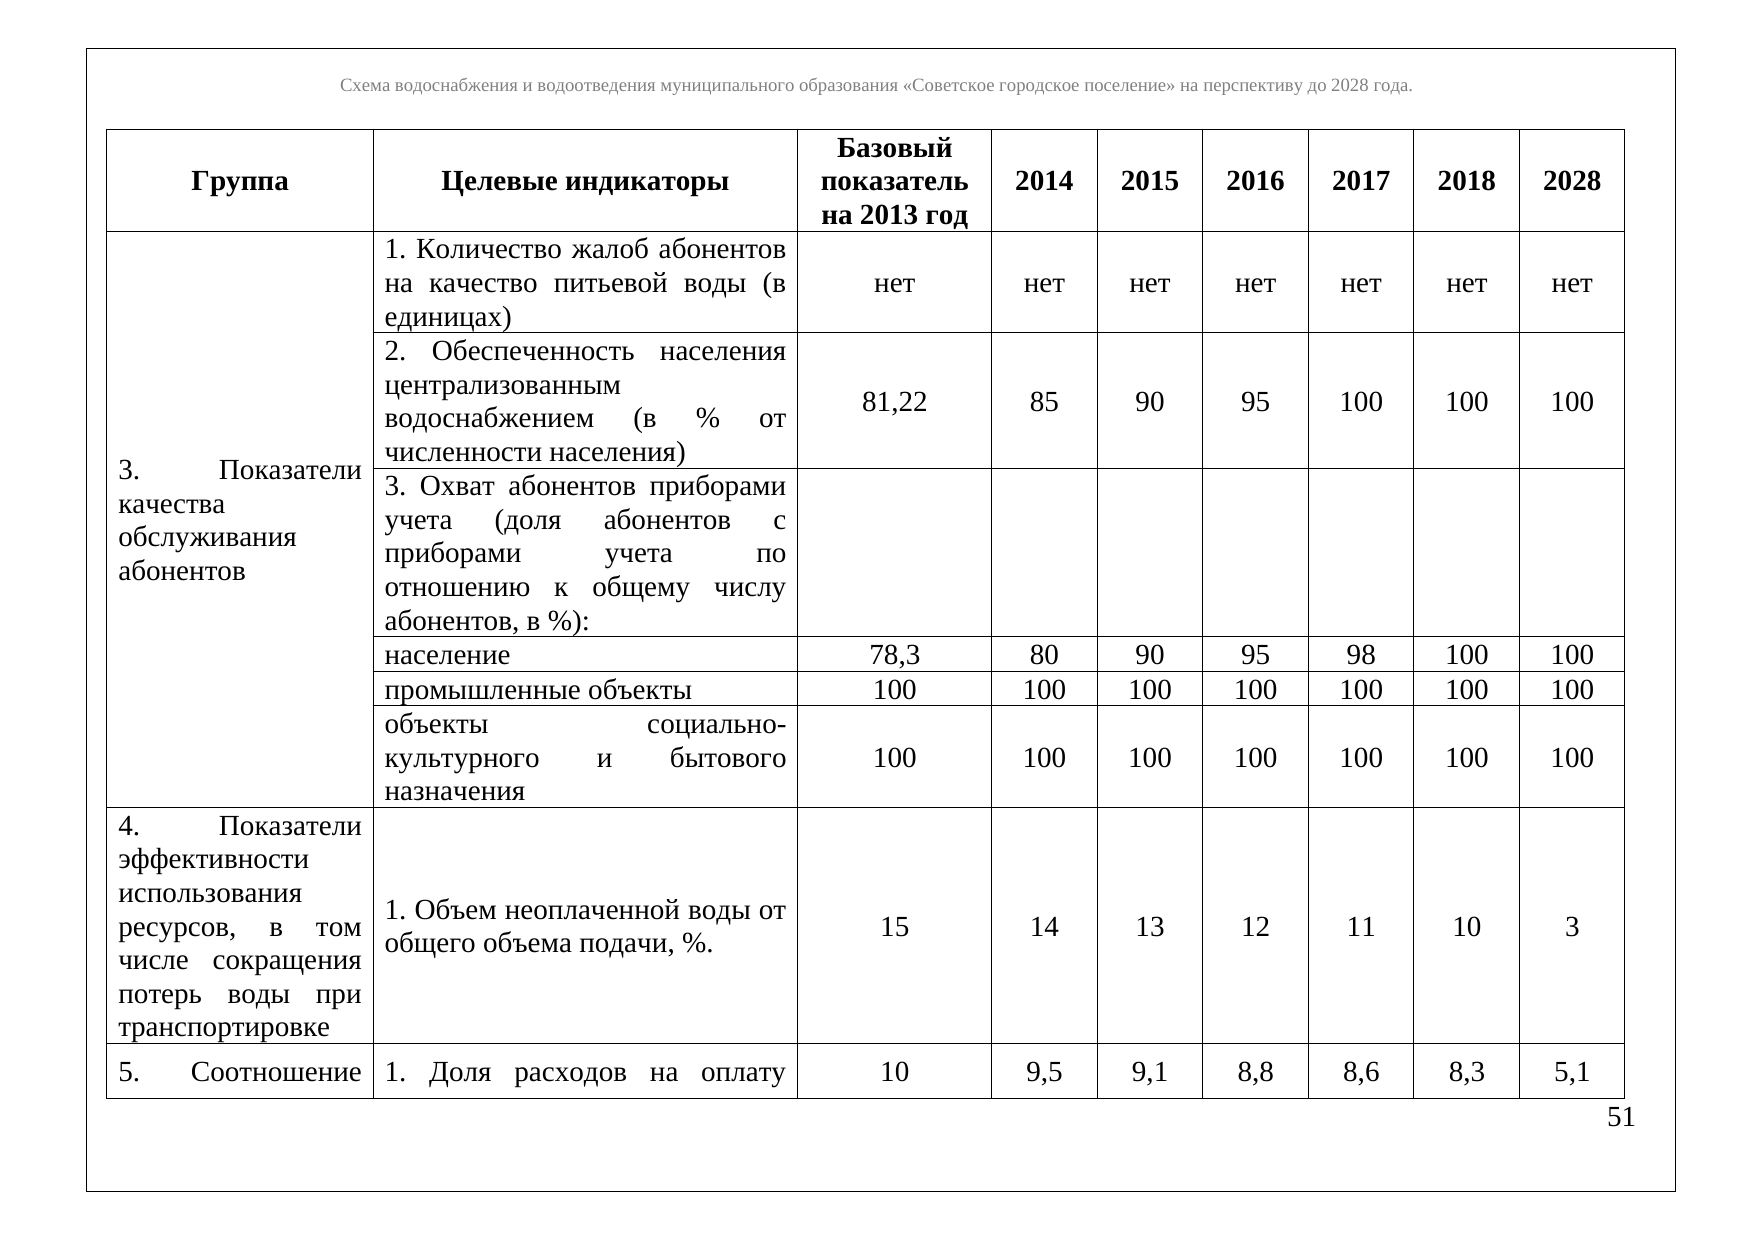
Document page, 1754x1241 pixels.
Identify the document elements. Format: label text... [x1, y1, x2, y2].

table_cell 100 [1414, 333, 1519, 467]
table_header Группа [107, 130, 373, 231]
table_cell 100 [1309, 706, 1413, 807]
table_cell [1414, 469, 1519, 636]
table_cell 100 [1414, 637, 1519, 671]
table_cell объекты социально-культурного и бытового назначения [374, 706, 797, 807]
table_cell население [374, 637, 797, 671]
table_cell 3. Охват абонентов приборами учета (доля абонентов с приборами учета по отношению к общему числу абонентов, в %): [374, 469, 797, 636]
table_cell 100 [1520, 637, 1624, 671]
table_cell 100 [1203, 672, 1308, 705]
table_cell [107, 1044, 373, 1098]
table_cell нет [1203, 232, 1308, 332]
table_cell 2. Обеспеченность населения централизованным водоснабжением (в % от численности населения) [374, 333, 797, 467]
table_cell 98 [1309, 637, 1413, 671]
table_cell 100 [1309, 672, 1413, 705]
table_cell 90 [1098, 333, 1202, 467]
table_cell 100 [1203, 706, 1308, 807]
table_cell 3 [1520, 808, 1624, 1043]
table_cell 78,3 [798, 637, 991, 671]
table_cell нет [798, 232, 991, 332]
table_cell 10 [798, 1044, 991, 1098]
table_cell 15 [798, 808, 991, 1043]
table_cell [374, 1044, 797, 1098]
table_cell 8,3 [1414, 1044, 1519, 1098]
table_cell 95 [1203, 637, 1308, 671]
table_header Базовый показатель на 2013 год [798, 130, 991, 231]
table_cell 3. Показатели качества обслуживания абонентов [107, 232, 373, 807]
table_cell 8,6 [1309, 1044, 1413, 1098]
table_cell 100 [1309, 333, 1413, 467]
table_cell 100 [1414, 672, 1519, 705]
table_header 2014 [992, 130, 1097, 231]
table_cell 11 [1309, 808, 1413, 1043]
table_cell нет [1098, 232, 1202, 332]
table_header 2016 [1203, 130, 1308, 231]
table_cell 9,1 [1098, 1044, 1202, 1098]
table_cell 80 [992, 637, 1097, 671]
table_cell 4. Показатели эффективности использования ресурсов, в том числе сокращения потерь воды при транспортировке [107, 808, 373, 1043]
table_cell 95 [1203, 333, 1308, 467]
table_cell нет [1309, 232, 1413, 332]
table_cell промышленные объекты [374, 672, 797, 705]
table_cell 100 [1098, 706, 1202, 807]
table_cell [1203, 469, 1308, 636]
table_cell 100 [798, 706, 991, 807]
table_cell [1098, 469, 1202, 636]
table_cell нет [1520, 232, 1624, 332]
table_cell 100 [1520, 333, 1624, 467]
table_header 2028 [1520, 130, 1624, 231]
table_cell [992, 469, 1097, 636]
table_cell 81,22 [798, 333, 991, 467]
table_cell 100 [992, 706, 1097, 807]
table_cell 100 [1414, 706, 1519, 807]
table_cell 14 [992, 808, 1097, 1043]
table_header 2015 [1098, 130, 1202, 231]
table_cell 100 [1520, 672, 1624, 705]
table_cell 9,5 [992, 1044, 1097, 1098]
table_header Целевые индикаторы [374, 130, 797, 231]
table_cell 8,8 [1203, 1044, 1308, 1098]
table_cell 100 [1520, 706, 1624, 807]
table_cell нет [992, 232, 1097, 332]
table_cell 5,1 [1520, 1044, 1624, 1098]
table_cell 90 [1098, 637, 1202, 671]
table_cell 100 [1098, 672, 1202, 705]
table_cell 12 [1203, 808, 1308, 1043]
table_cell 13 [1098, 808, 1202, 1043]
table_cell 100 [798, 672, 991, 705]
table_cell [1520, 469, 1624, 636]
table_cell 1. Количество жалоб абонентов на качество питьевой воды (в единицах) [374, 232, 797, 332]
table_cell 10 [1414, 808, 1519, 1043]
table_cell [1309, 469, 1413, 636]
table_header 2017 [1309, 130, 1413, 231]
table_cell 1. Объем неоплаченной воды от общего объема подачи, %. [374, 808, 797, 1043]
table_cell 85 [992, 333, 1097, 467]
table_cell 100 [992, 672, 1097, 705]
table_cell нет [1414, 232, 1519, 332]
table_header 2018 [1414, 130, 1519, 231]
table_cell [798, 469, 991, 636]
